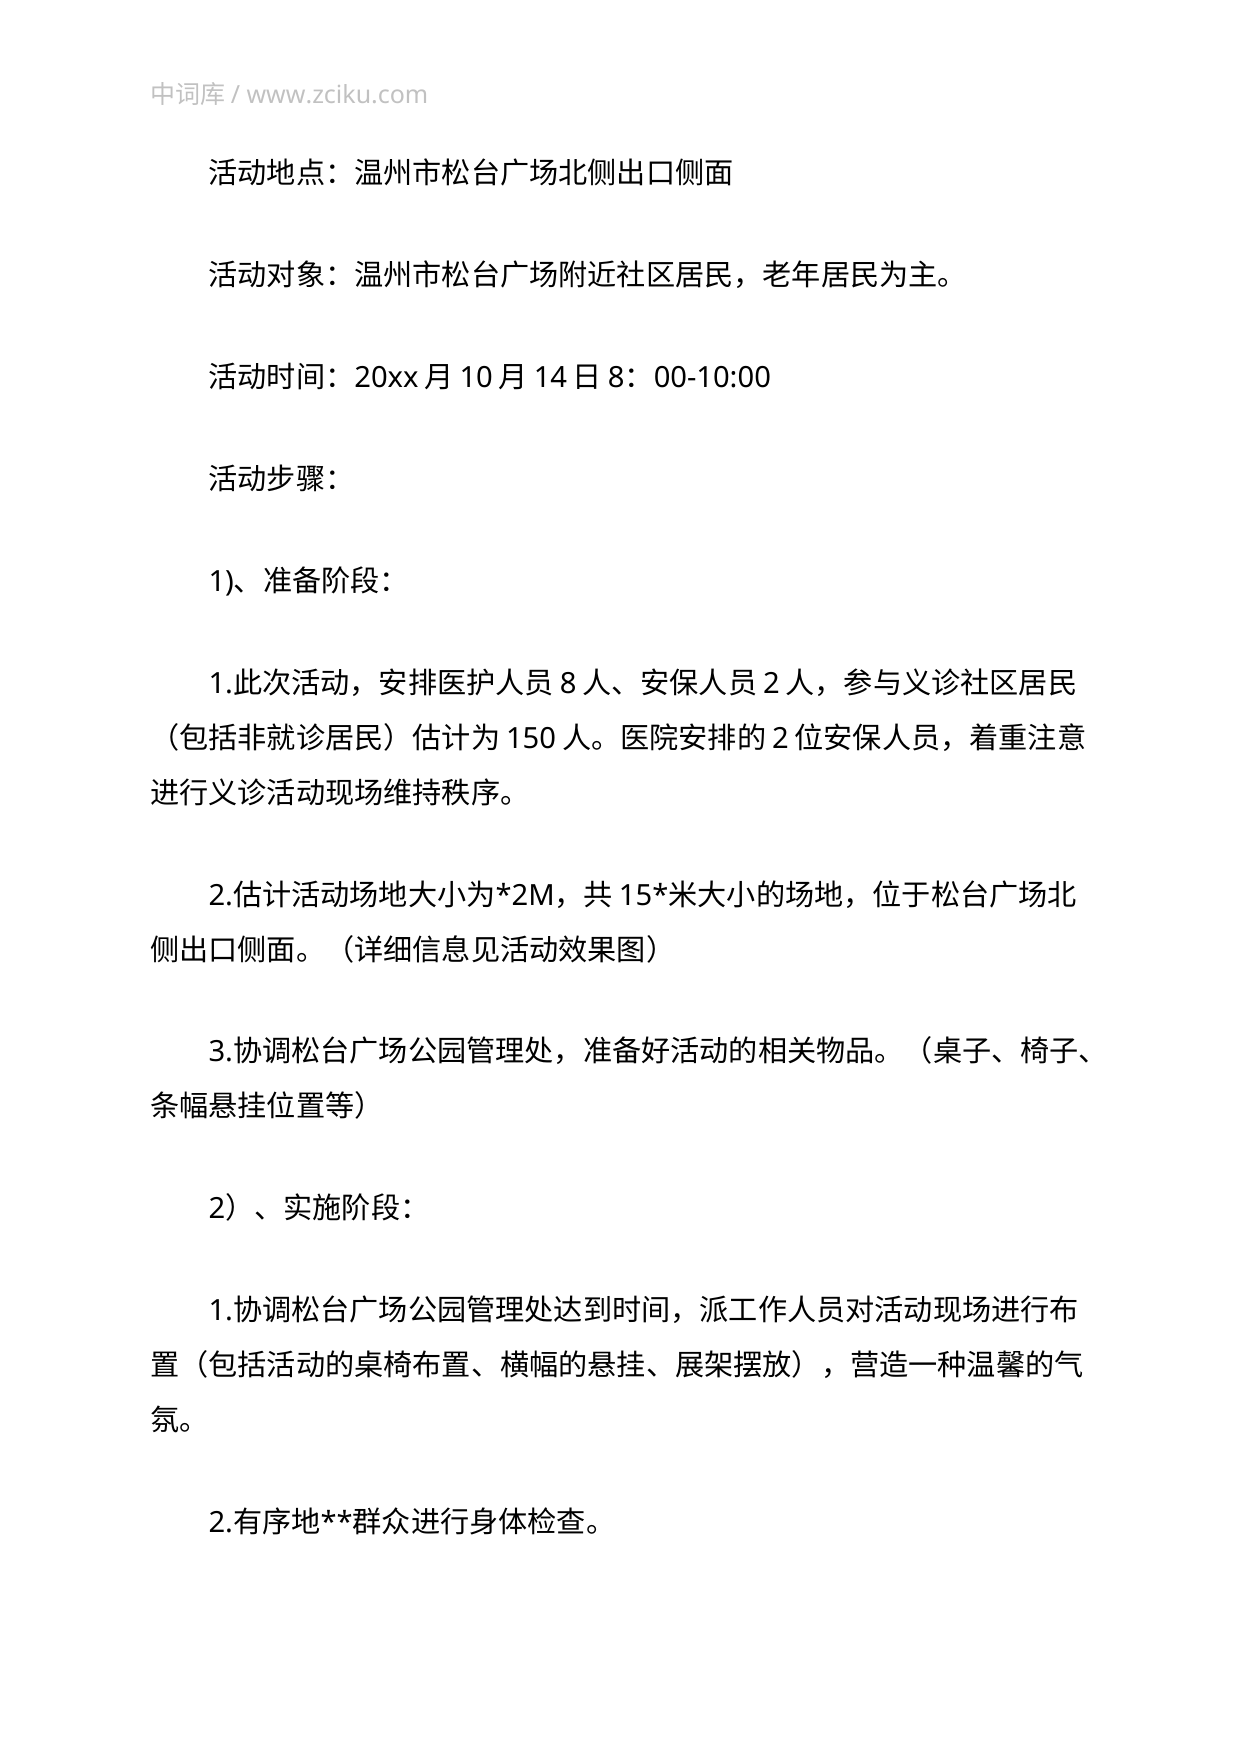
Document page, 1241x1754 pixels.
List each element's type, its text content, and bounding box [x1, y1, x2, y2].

text 活动时间：20xx月10月14日8：00-10:00 [150, 353, 1090, 396]
text 活动对象：温州市松台广场附近社区居民，老年居民为主。 [150, 252, 1090, 294]
text 2.估计活动场地大小为*2M，共15*米大小的场地，位于松台广场北侧出口侧面。（详细信息见活动效果图） [150, 871, 1090, 968]
text 2）、实施阶段： [150, 1184, 1090, 1227]
text 1)、准备阶段： [150, 557, 1090, 600]
text 3.协调松台广场公园管理处，准备好活动的相关物品。（桌子、椅子、条幅悬挂位置等） [150, 1028, 1090, 1125]
text 活动地点：温州市松台广场北侧出口侧面 [150, 150, 1090, 192]
text 2.有序地**群众进行身体检查。 [150, 1498, 1090, 1541]
text 1.协调松台广场公园管理处达到时间，派工作人员对活动现场进行布置（包括活动的桌椅布置、横幅的悬挂、展架摆放），营造一种温馨的气氛。 [150, 1287, 1090, 1439]
text 1.此次活动，安排医护人员8人、安保人员2人，参与义诊社区居民（包括非就诊居民）估计为150人。医院安排的2位安保人员，着重注意进行义诊活动现场维持秩序。 [150, 659, 1090, 812]
text 活动步骤： [150, 456, 1090, 498]
